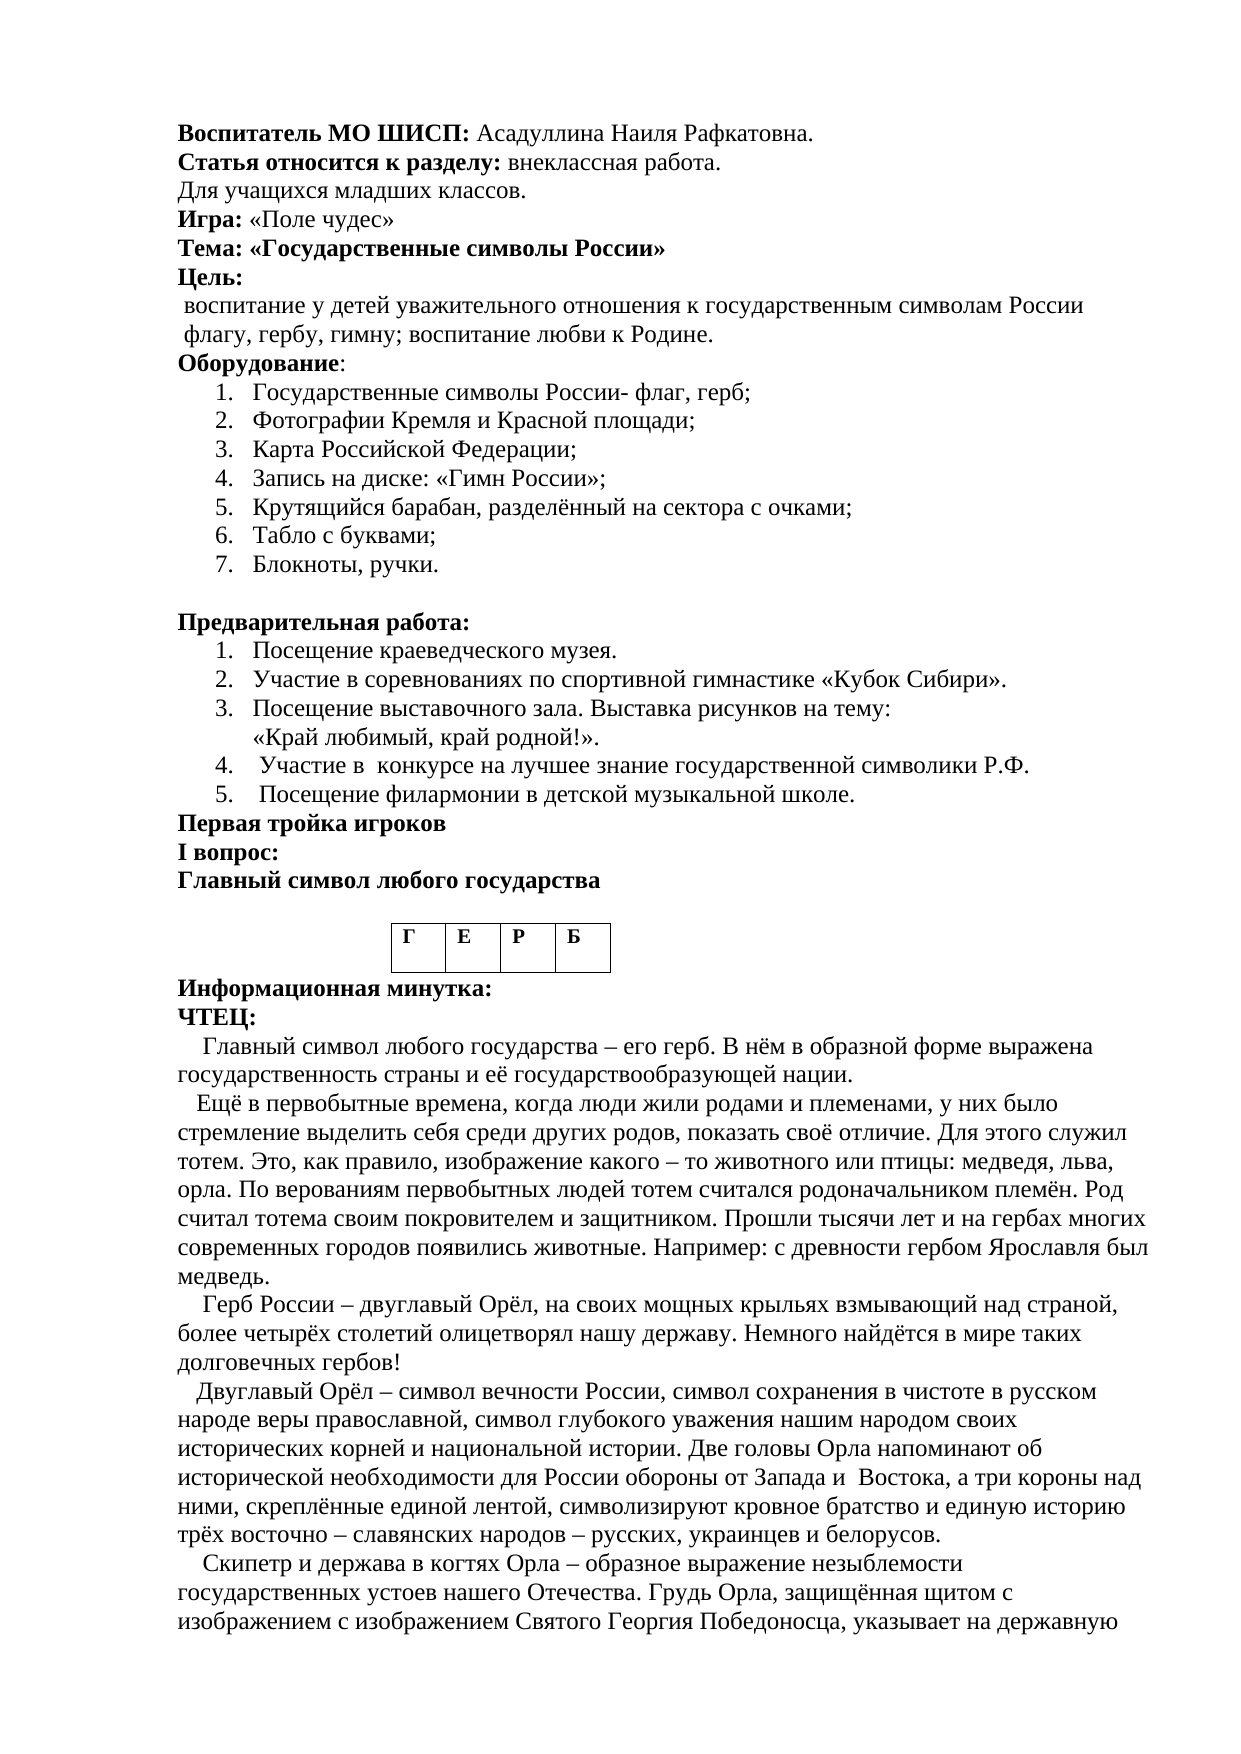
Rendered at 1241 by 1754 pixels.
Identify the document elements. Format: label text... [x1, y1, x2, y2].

text Цель: [177, 262, 1152, 291]
text Двуглавый Орёл – символ вечности России, символ сохранения в чистоте в русском народе веры православной, символ глубокого уважения нашим народом своих исторических корней и национальной истории. Две головы Орла напоминают об исторической необходимости для России обороны от Запада и Востока, а три короны над ними, скреплённые единой лентой, символизируют кровное братство и единую историю трёх восточно – славянских народов – русских, украинцев и белорусов. [177, 1376, 1152, 1548]
text Предварительная работа: [177, 607, 1152, 636]
list Участие в конкурсе на лучшее знание государственной символики Р.Ф. [215, 751, 1152, 779]
list Посещение выставочного зала. Выставка рисунков на тему: [215, 693, 1152, 722]
text Главный символ любого государства – его герб. В нём в образной форме выражена государственность страны и её государствообразующей нации. [177, 1031, 1152, 1088]
text Ещё в первобытные времена, когда люди жили родами и племенами, у них было стремление выделить себя среди других родов, показать своё отличие. Для этого служил тотем. Это, как правило, изображение какого – то животного или птицы: медведя, льва, орла. По верованиям первобытных людей тотем считался родоначальником племён. Род считал тотема своим покровителем и защитником. Прошли тысячи лет и на гербах многих современных городов появились животные. Например: с древности гербом Ярославля был медведь. [177, 1088, 1152, 1289]
text I вопрос: [177, 837, 1152, 866]
list Табло с буквами; [215, 521, 1152, 549]
list Фотографии Кремля и Красной площади; [215, 406, 1152, 434]
text воспитание у детей уважительного отношения к государственным символам России [177, 291, 1152, 319]
list Запись на диске: «Гимн России»; [215, 463, 1152, 492]
text Статья относится к разделу: внеклассная работа. [177, 147, 1152, 176]
table_header Е [446, 924, 500, 972]
table_header Г [392, 924, 445, 972]
list Крутящийся барабан, разделённый на сектора с очками; [215, 492, 1152, 521]
text Игра: «Поле чудес» [177, 204, 1152, 233]
table_header Р [501, 924, 555, 972]
table_header Б [556, 924, 610, 972]
text Тема: «Государственные символы России» [177, 233, 1152, 262]
text ЧТЕЦ: [177, 1002, 1152, 1031]
text Воспитатель МО ШИСП: Асадуллина Наиля Рафкатовна. [177, 118, 1152, 147]
text Герб России – двуглавый Орёл, на своих мощных крыльях взмывающий над страной, более четырёх столетий олицетворял нашу державу. Немного найдётся в мире таких долговечных гербов! [177, 1289, 1152, 1376]
list Блокноты, ручки. [215, 549, 1152, 578]
list Карта Российской Федерации; [215, 434, 1152, 463]
list Посещение краеведческого музея. [215, 636, 1152, 664]
text Первая тройка игроков [177, 808, 1152, 837]
text «Край любимый, край родной!». [215, 722, 1152, 751]
text Главный символ любого государства [177, 866, 1152, 894]
text флагу, гербу, гимну; воспитание любви к Родине. [177, 319, 1152, 348]
list Государственные символы России- флаг, герб; [215, 377, 1152, 406]
list Посещение филармонии в детской музыкальной школе. [215, 779, 1152, 808]
list Участие в соревнованиях по спортивной гимнастике «Кубок Сибири». [215, 664, 1152, 693]
text Оборудование: [177, 348, 1152, 377]
text Информационная минутка: [177, 973, 1152, 1002]
text Для учащихся младших классов. [177, 176, 1152, 204]
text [177, 1548, 1152, 1634]
